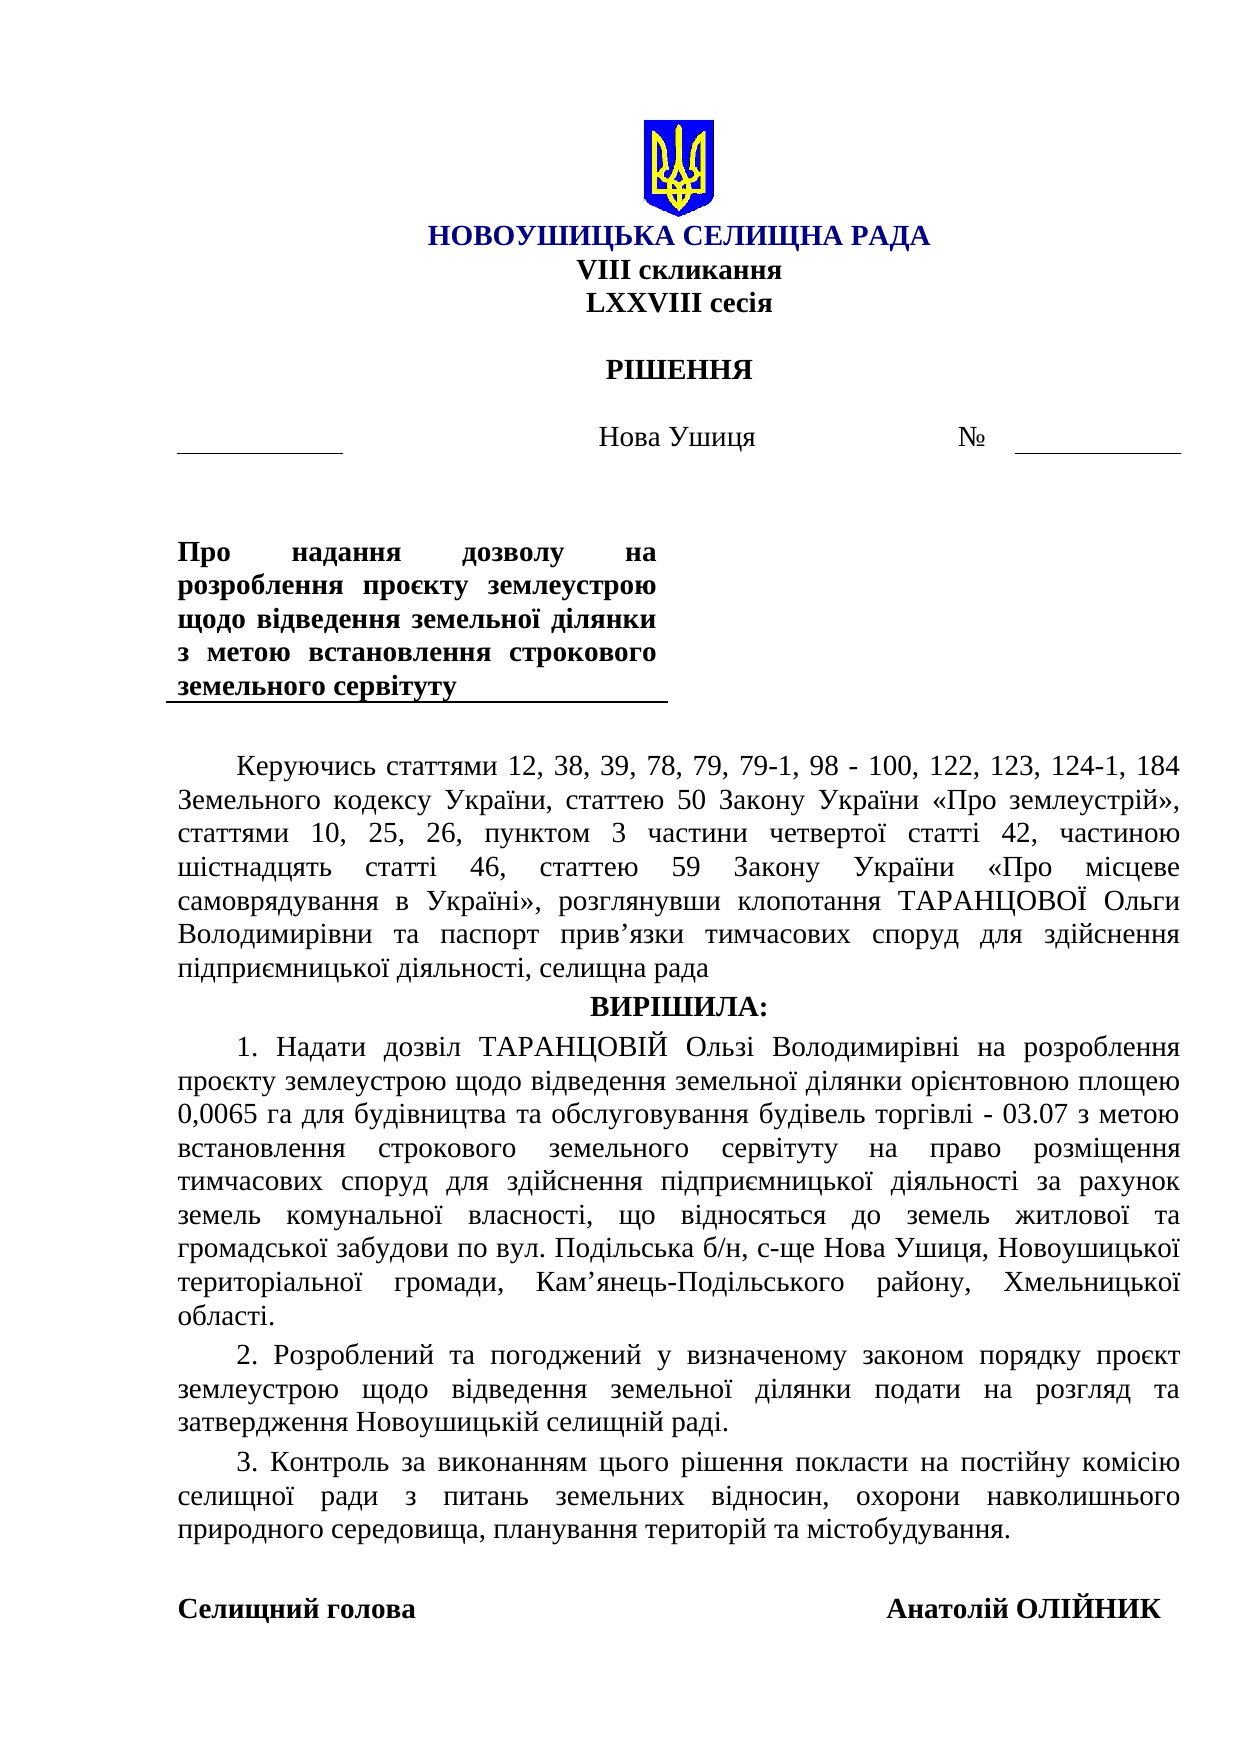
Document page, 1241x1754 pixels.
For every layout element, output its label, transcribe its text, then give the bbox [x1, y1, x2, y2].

text 1. Надати дозвіл ТАРАНЦОВІЙ Ользі Володимирівні на розроблення проєкту землеустрою щодо відведення земельної ділянки орієнтовною площею 0,0065 га для будівництва та обслуговування будівель торгівлі - 03.07 з метою встановлення строкового земельного сервітуту на право розміщення тимчасових споруд для здійснення підприємницької діяльності за рахунок земель комунальної власності, що відносяться до земель житлової та громадської забудови по вул. Подільська б/н, с-ще Нова Ушиця, Новоушицької територіальної громади, Кам’янець-Подільського району, Хмельницької області. [177, 1029, 1181, 1331]
text Керуючись статтями 12, 38, 39, 78, 79, 79-1, 98 - 100, 122, 123, 124-1, 184 Земельного кодексу України, статтею 50 Закону України «Про землеустрій», статтями 10, 25, 26, пунктом 3 частини четвертої статті 42, частиною шістнадцять статті 46, статтею 59 Закону України «Про місцеве самоврядування в Україні», розглянувши клопотання ТАРАНЦОВОЇ Ольги Володимирівни та паспорт прив’язки тимчасових споруд для здійснення підприємницької діяльності, селищна рада [177, 748, 1181, 983]
table_header Про надання дозволу на розроблення проєкту землеустрою щодо відведення земельної ділянки з метою встановлення строкового земельного сервітуту [166, 528, 668, 701]
text 2. Розроблений та погоджений у визначеному законом порядку проєкт землеустрою щодо відведення земельної ділянки подати на розгляд та затвердження Новоушицькій селищній раді. [177, 1337, 1181, 1438]
text Селищний голова Анатолій ОЛІЙНИК [177, 1591, 1181, 1624]
picture [643, 118, 715, 219]
text 3. Контроль за виконанням цього рішення покласти на постійну комісію селищної ради з питань земельних відносин, охорони навколишнього природного середовища, планування територій та містобудування. [177, 1444, 1181, 1545]
text ВИРІШИЛА: [177, 989, 1181, 1023]
